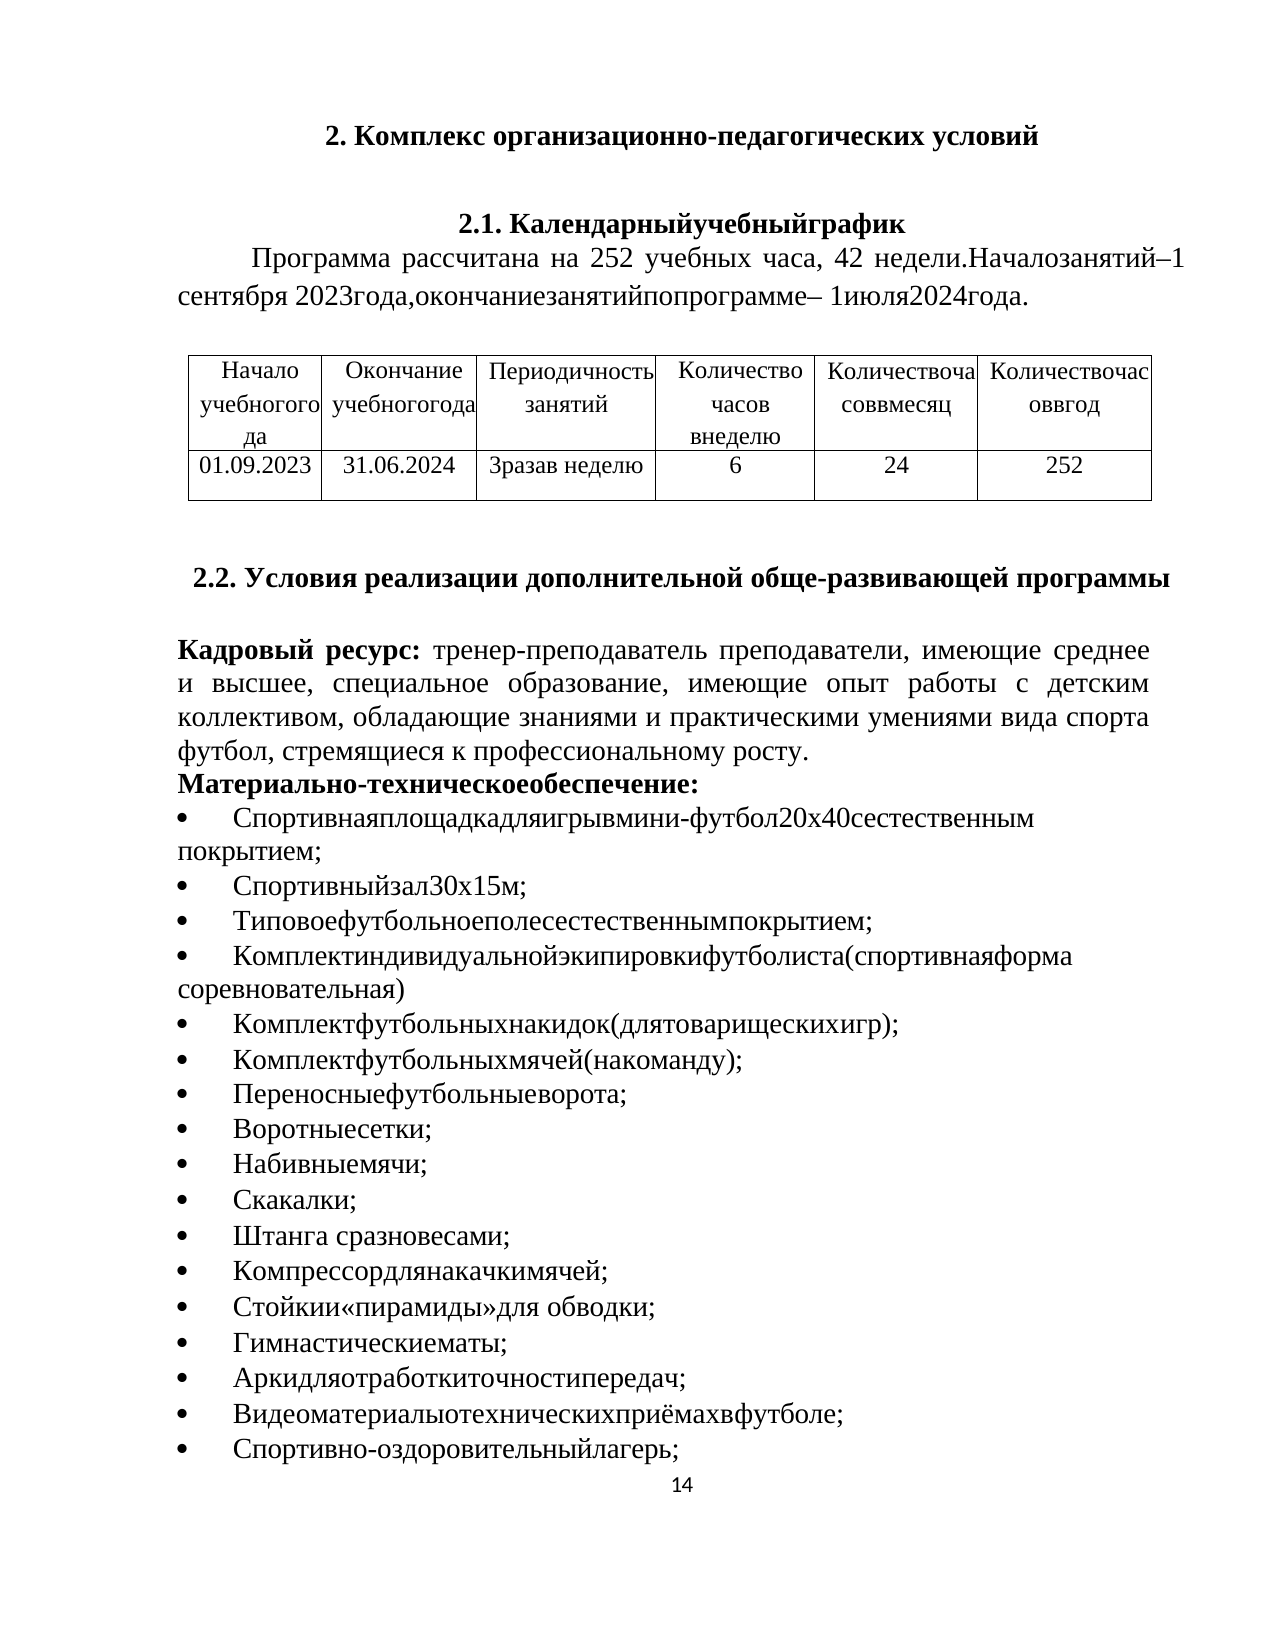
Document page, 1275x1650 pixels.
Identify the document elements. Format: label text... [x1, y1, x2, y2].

list Аркидляотработкиточностипередач; [177, 1359, 1186, 1395]
list Комплектфутбольныхмячей(накоманду); [177, 1041, 1186, 1076]
table_cell 252 [978, 451, 1151, 500]
table_header Количество часов внеделю [656, 356, 814, 450]
text Материально-техническоеобеспечение: [177, 766, 1186, 800]
list Переносныефутбольныеворота; [177, 1076, 1186, 1110]
list Набивныемячи; [177, 1145, 1186, 1181]
list Воротныесетки; [177, 1110, 1186, 1145]
table_header Окончание учебногогода [322, 356, 476, 450]
table_cell 6 [656, 451, 814, 500]
list Видеоматериалыотехническихприёмахвфутболе; [177, 1395, 1186, 1430]
text Программа рассчитана на 252 учебных часа, 42 недели.Началозанятий–1 сентября 2023года,окончаниезанятийпопрограмме– 1июля2024года. [177, 240, 1186, 312]
table_cell 24 [815, 451, 977, 500]
list Скакалки; [177, 1181, 1186, 1217]
table_cell 31.06.2024 [322, 451, 476, 500]
table_header Периодичностьзанятий [477, 356, 655, 450]
list Гимнастическиематы; [177, 1323, 1186, 1359]
list Комплектиндивидуальнойэкипировкифутболиста(спортивнаяформа соревновательная) [177, 938, 1150, 1005]
table_header Количествочасоввмесяц [815, 356, 977, 450]
list Стойкии«пирамиды»для обводки; [177, 1288, 1186, 1323]
list Компрессордлянакачкимячей; [177, 1252, 1186, 1288]
table_header Количествочасоввгод [978, 356, 1151, 450]
subtitle 2. Комплекс организационно-педагогических условий [177, 118, 1186, 152]
list Спортивнаяплощадкадляигрывмини-футбол20х40сестественным покрытием; [177, 800, 1150, 867]
list Спортивно-оздоровительныйлагерь; [177, 1430, 1186, 1466]
table_header Начало учебногогода [189, 356, 321, 450]
subtitle 2.1. Календарныйучебныйграфик [177, 206, 1186, 240]
list Штанга сразновесами; [177, 1217, 1186, 1252]
list Спортивныйзал30х15м; [177, 867, 1186, 902]
table_cell 3разав неделю [477, 451, 655, 500]
subtitle 2.2. Условия реализации дополнительной обще-развивающей программы [177, 561, 1186, 594]
table_cell 01.09.2023 [189, 451, 321, 500]
list Типовоефутбольноеполесестественнымпокрытием; [177, 902, 1186, 938]
text Кадровый ресурс: тренер-преподаватель преподаватели, имеющие среднее и высшее, специальное образование, имеющие опыт работы с детским коллективом, обладающие знаниями и практическими умениями вида спорта футбол, стремящиеся к профессиональному росту. [177, 632, 1150, 766]
list Комплектфутбольныхнакидок(длятоварищескихигр); [177, 1005, 1186, 1041]
